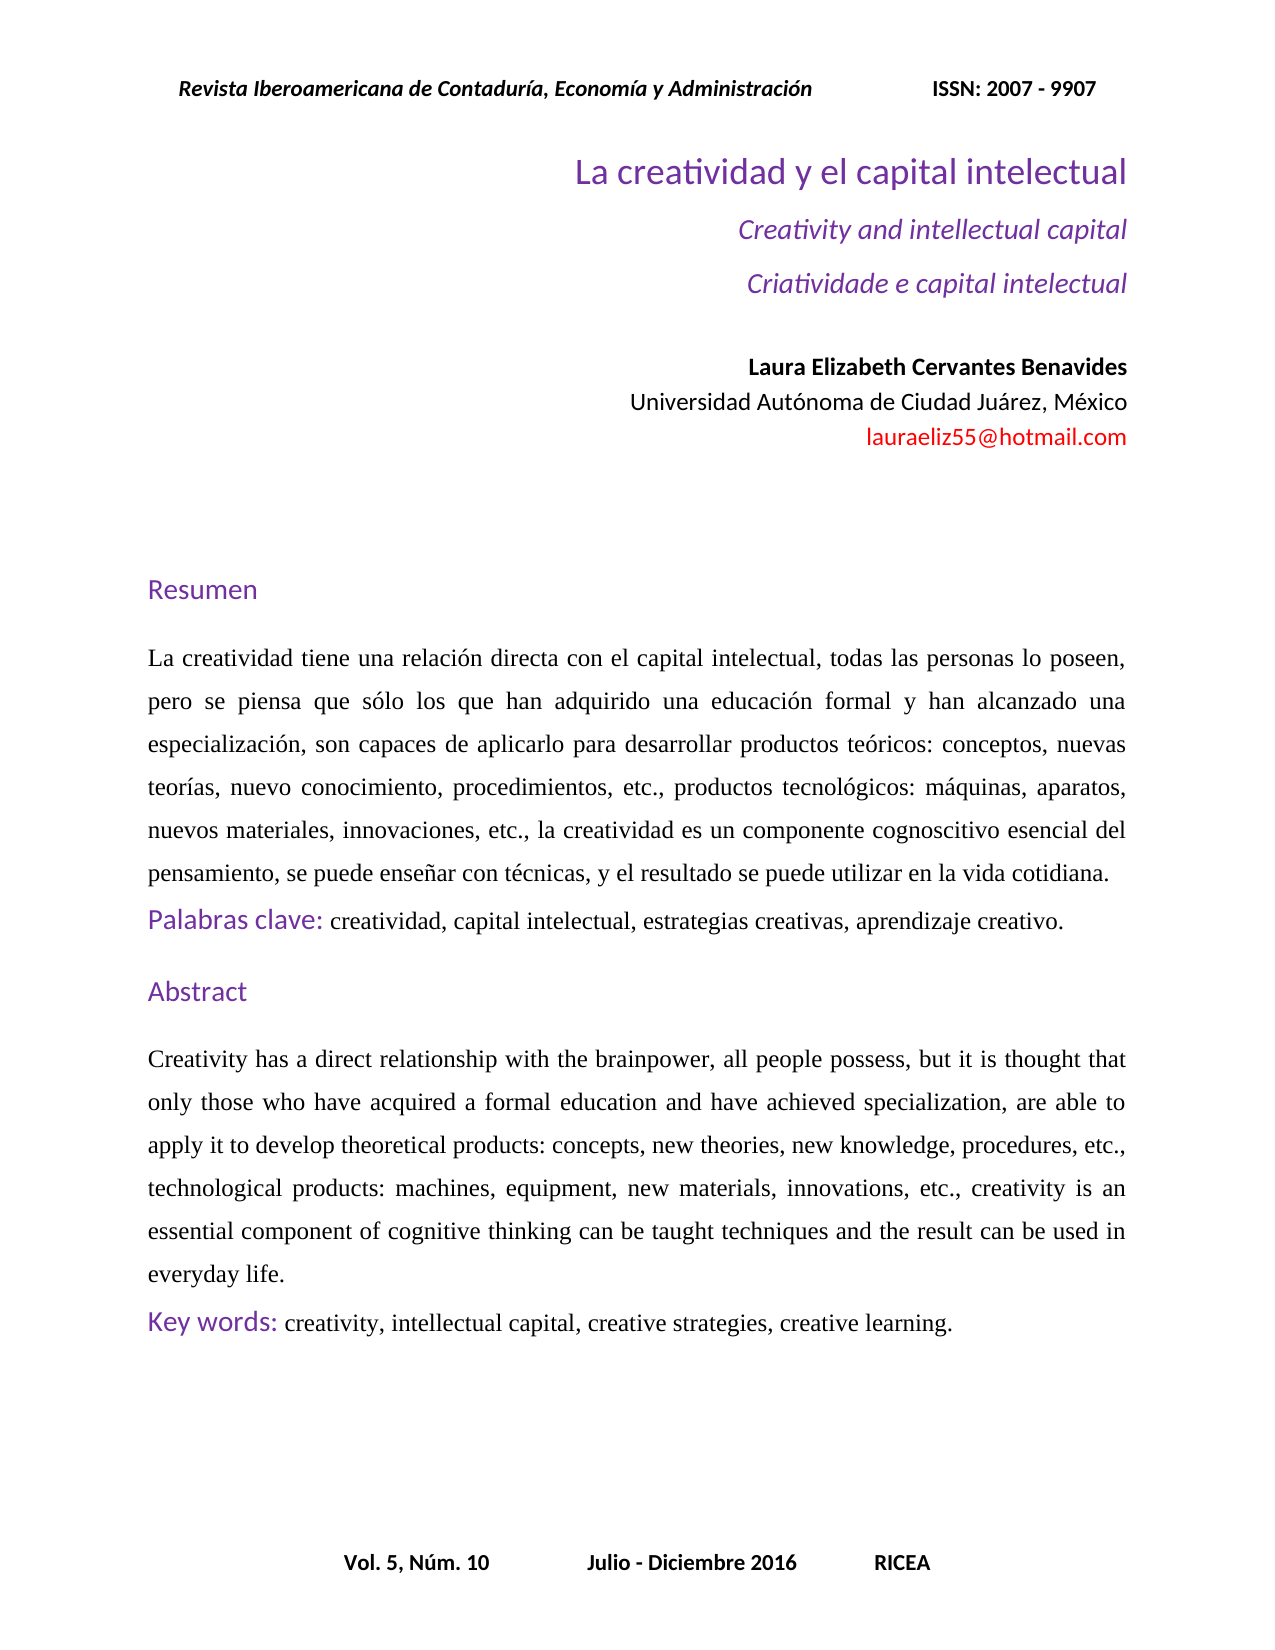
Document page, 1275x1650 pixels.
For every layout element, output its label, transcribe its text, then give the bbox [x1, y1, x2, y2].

text La creatividad y el capital intelectual Creativity and intellectual capital [148, 148, 1127, 247]
text Criatividade e capital intelectual [148, 265, 1127, 300]
text Universidad Autónoma de Ciudad Juárez, México [148, 386, 1127, 417]
text Key words: creativity, intellectual capital, creative strategies, creative learning. [148, 1303, 1127, 1338]
text Laura Elizabeth Cervantes Benavides [148, 318, 1127, 382]
text Abstract [148, 973, 1127, 1008]
text La creatividad tiene una relación directa con el capital intelectual, todas las personas lo poseen, pero se piensa que sólo los que han adquirido una educación formal y han alcanzado una especialización, son capaces de aplicarlo para desarrollar productos teóricos: conceptos, nuevas teorías, nuevo conocimiento, procedimientos, etc., productos tecnológicos: máquinas, aparatos, nuevos materiales, innovaciones, etc., la creatividad es un componente cognoscitivo esencial del pensamiento, se puede enseñar con técnicas, y el resultado se puede utilizar en la vida cotidiana. [148, 643, 1127, 887]
text lauraeliz55@hotmail.com [148, 421, 1127, 452]
text Palabras clave: creatividad, capital intelectual, estrategias creativas, aprendizaje creativo. [148, 901, 1127, 937]
text Resumen [148, 571, 1127, 607]
text Creativity has a direct relationship with the brainpower, all people possess, but it is thought that only those who have acquired a formal education and have achieved specialization, are able to apply it to develop theoretical products: concepts, new theories, new knowledge, procedures, etc., technological products: machines, equipment, new materials, innovations, etc., creativity is an essential component of cognitive thinking can be taught techniques and the result can be used in everyday life. [148, 1044, 1127, 1288]
